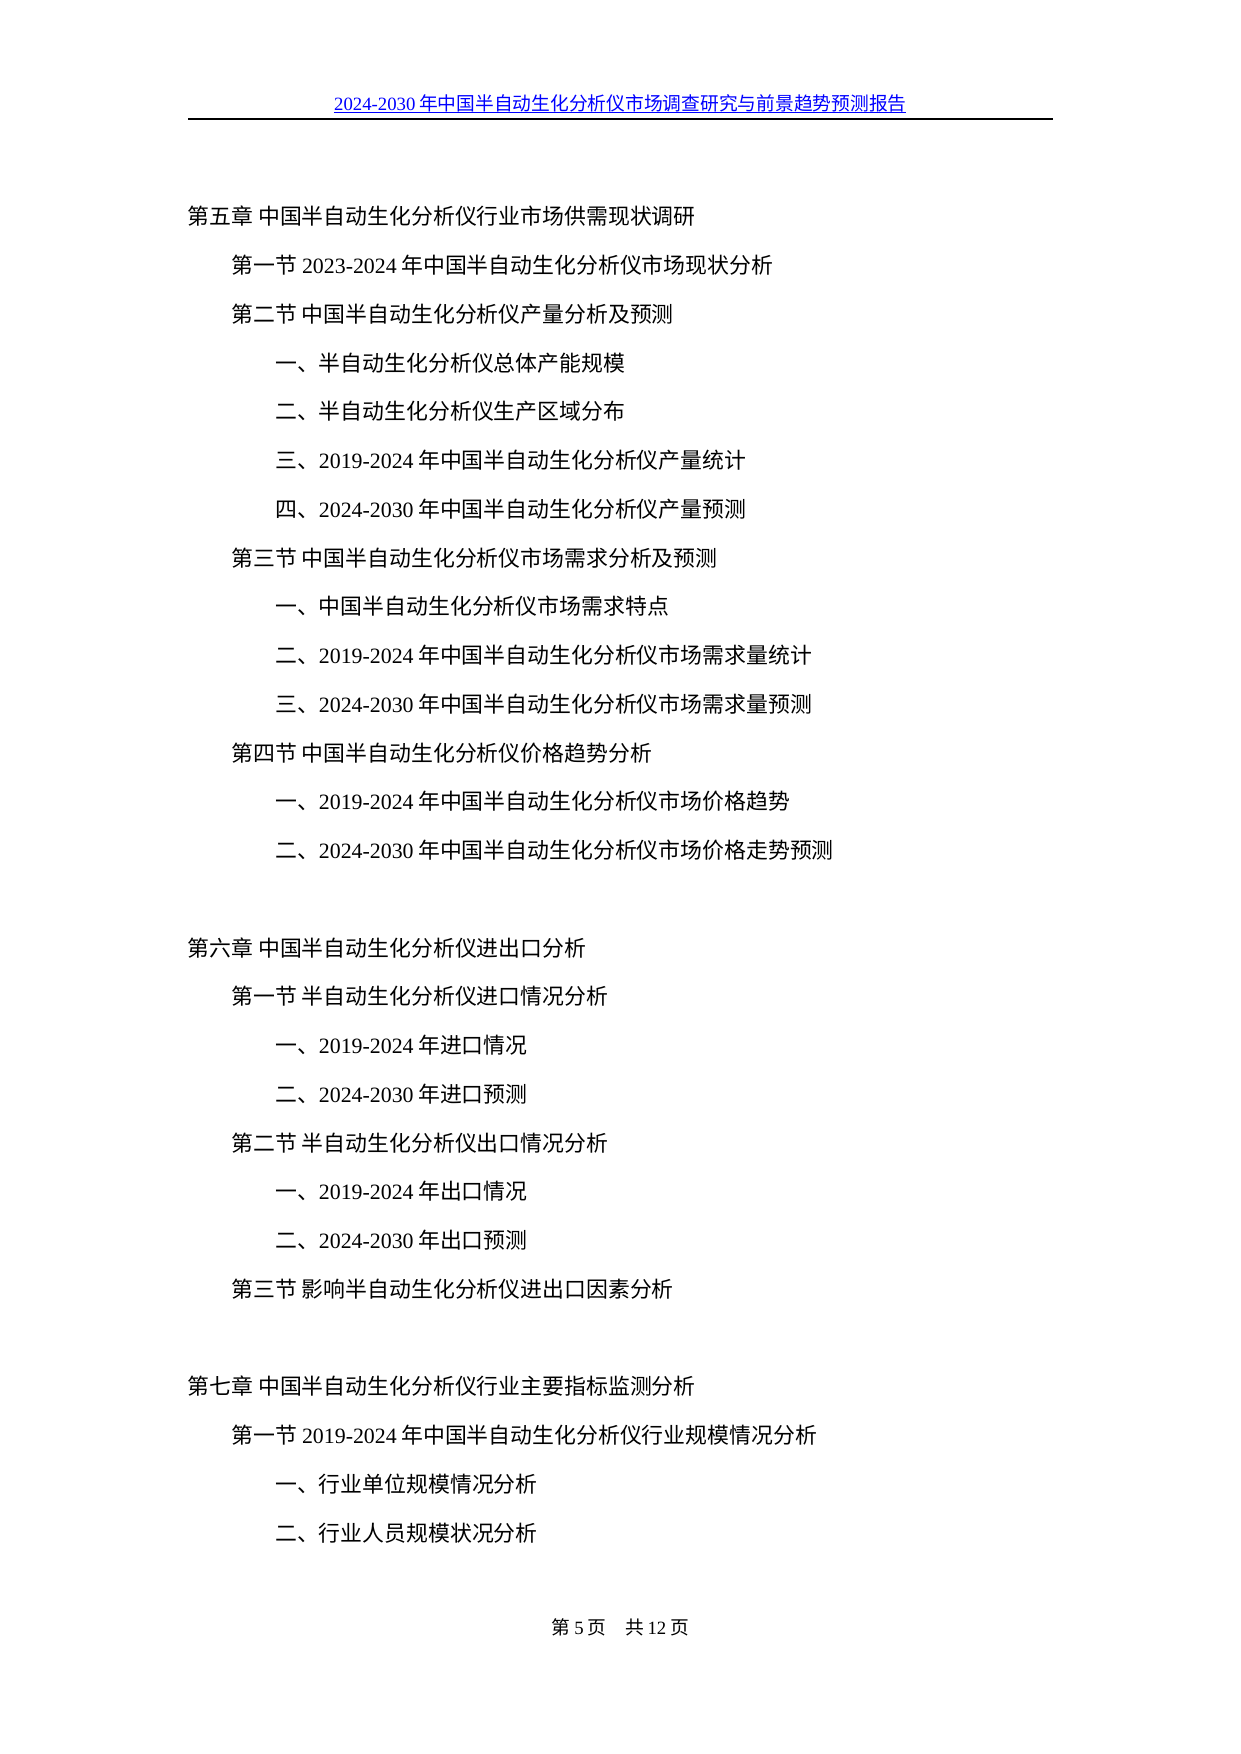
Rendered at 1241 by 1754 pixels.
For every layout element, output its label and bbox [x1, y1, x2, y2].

text [187, 150, 1053, 1548]
